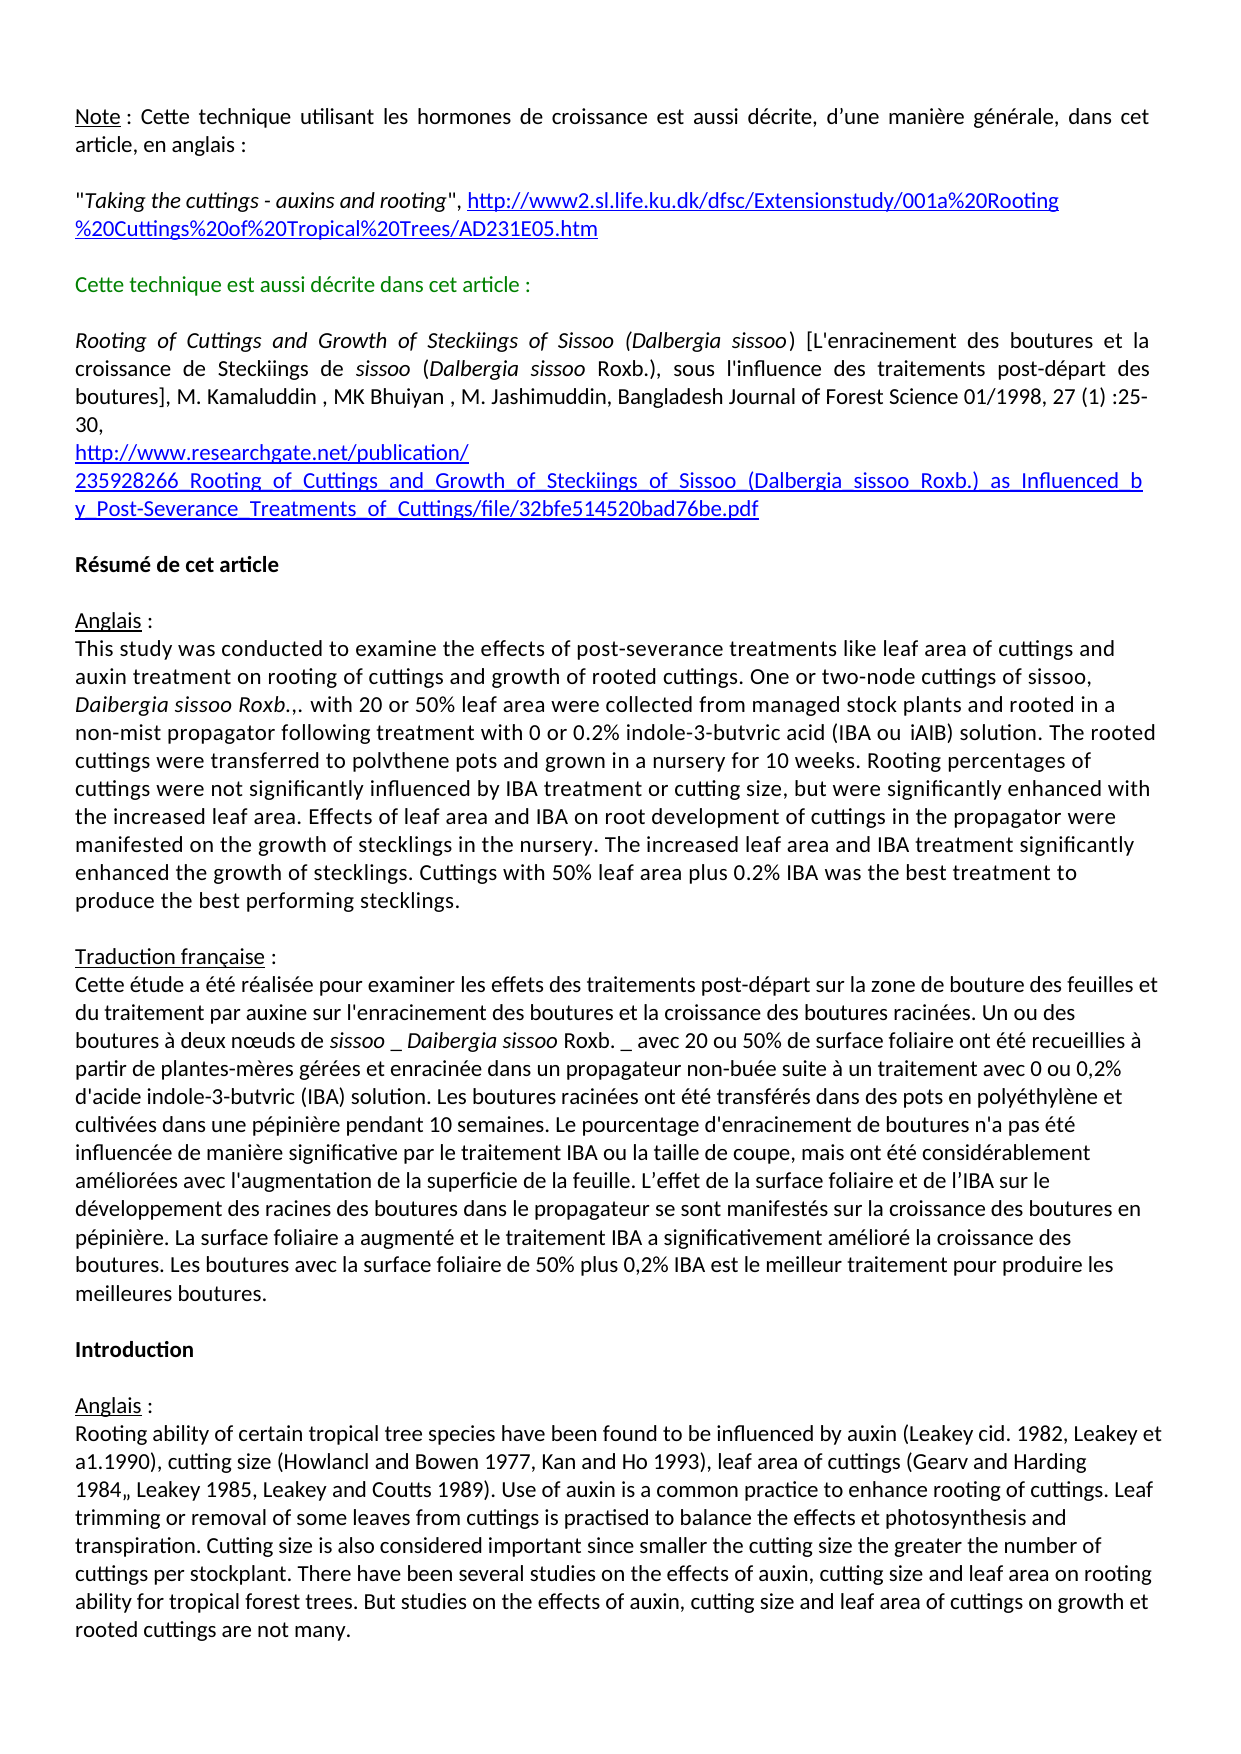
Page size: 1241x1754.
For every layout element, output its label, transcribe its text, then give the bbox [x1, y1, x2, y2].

text Traduction française : [75, 942, 1165, 970]
text Introduction [75, 1335, 1165, 1363]
text Rooting of Cuttings and Growth of Steckiings of Sissoo (Dalbergia sissoo) [L'enracinement des boutures et la croissance de Steckiings de sissoo (Dalbergia sissoo Roxb.), sous l'influence des traitements post-départ des boutures], M. Kamaluddin , MK Bhuiyan , M. Jashimuddin, Bangladesh Journal of Forest Science 01/1998, 27 (1) :25-30, [75, 326, 1150, 438]
text Cette technique est aussi décrite dans cet article : [75, 270, 1165, 298]
text Anglais : [75, 1391, 1165, 1419]
text This study was conducted to examine the effects of post-severance treatments like leaf area of cuttings and auxin treatment on rooting of cuttings and growth of rooted cuttings. One or two-node cuttings of sissoo, Daibergia sissoo Roxb.,. with 20 or 50% leaf area were collected from managed stock plants and rooted in a non-mist propagator following treatment with 0 or 0.2% indole-3-butvric acid (IBA ou iAIB) solution. The rooted cuttings were transferred to polvthene pots and grown in a nursery for 10 weeks. Rooting percentages of cuttings were not significantly influenced by IBA treatment or cutting size, but were significantly enhanced with the increased leaf area. Effects of leaf area and IBA on root development of cuttings in the propagator were manifested on the growth of stecklings in the nursery. The increased leaf area and IBA treatment significantly enhanced the growth of stecklings. Cuttings with 50% leaf area plus 0.2% IBA was the best treatment to produce the best performing stecklings. [75, 634, 1165, 914]
text "Taking the cuttings - auxins and rooting", http://www2.sl.life.ku.dk/dfsc/Extensionstudy/001a%20Rooting%20Cuttings%20of%20Tropical%20Trees/AD231E05.htm [75, 186, 1150, 242]
text Rooting ability of certain tropical tree species have been found to be influenced by auxin (Leakey cid. 1982, Leakey et a1.1990), cutting size (Howlancl and Bowen 1977, Kan and Ho 1993), leaf area of cuttings (Gearv and Harding 1984„ Leakey 1985, Leakey and Coutts 1989). Use of auxin is a common practice to enhance rooting of cuttings. Leaf trimming or removal of some leaves from cuttings is practised to balance the effects et photosynthesis and transpiration. Cutting size is also considered important since smaller the cutting size the greater the number of cuttings per stockplant. There have been several studies on the effects of auxin, cutting size and leaf area on rooting ability for tropical forest trees. But studies on the effects of auxin, cutting size and leaf area of cuttings on growth et rooted cuttings are not many. [75, 1419, 1165, 1643]
text Résumé de cet article [75, 550, 1165, 578]
text Anglais : [75, 606, 1165, 634]
text Note : Cette technique utilisant les hormones de croissance est aussi décrite, d’une manière générale, dans cet article, en anglais : [75, 102, 1150, 158]
text http://www.researchgate.net/publication/235928266_Rooting_of_Cuttings_and_Growth_of_Steckiings_of_Sissoo_(Dalbergia_sissoo_Roxb.)_as_Influenced_by_Post-Severance_Treatments_of_Cuttings/file/32bfe514520bad76be.pdf [75, 438, 1150, 522]
text Cette étude a été réalisée pour examiner les effets des traitements post-départ sur la zone de bouture des feuilles et du traitement par auxine sur l'enracinement des boutures et la croissance des boutures racinées. Un ou des boutures à deux nœuds de sissoo _ Daibergia sissoo Roxb. _ avec 20 ou 50% de surface foliaire ont été recueillies à partir de plantes-mères gérées et enracinée dans un propagateur non-buée suite à un traitement avec 0 ou 0,2% d'acide indole-3-butvric (IBA) solution. Les boutures racinées ont été transférés dans des pots en polyéthylène et cultivées dans une pépinière pendant 10 semaines. Le pourcentage d'enracinement de boutures n'a pas été influencée de manière significative par le traitement IBA ou la taille de coupe, mais ont été considérablement améliorées avec l'augmentation de la superficie de la feuille. L’effet de la surface foliaire et de l’IBA sur le développement des racines des boutures dans le propagateur se sont manifestés sur la croissance des boutures en pépinière. La surface foliaire a augmenté et le traitement IBA a significativement amélioré la croissance des boutures. Les boutures avec la surface foliaire de 50% plus 0,2% IBA est le meilleur traitement pour produire les meilleures boutures. [75, 970, 1165, 1307]
